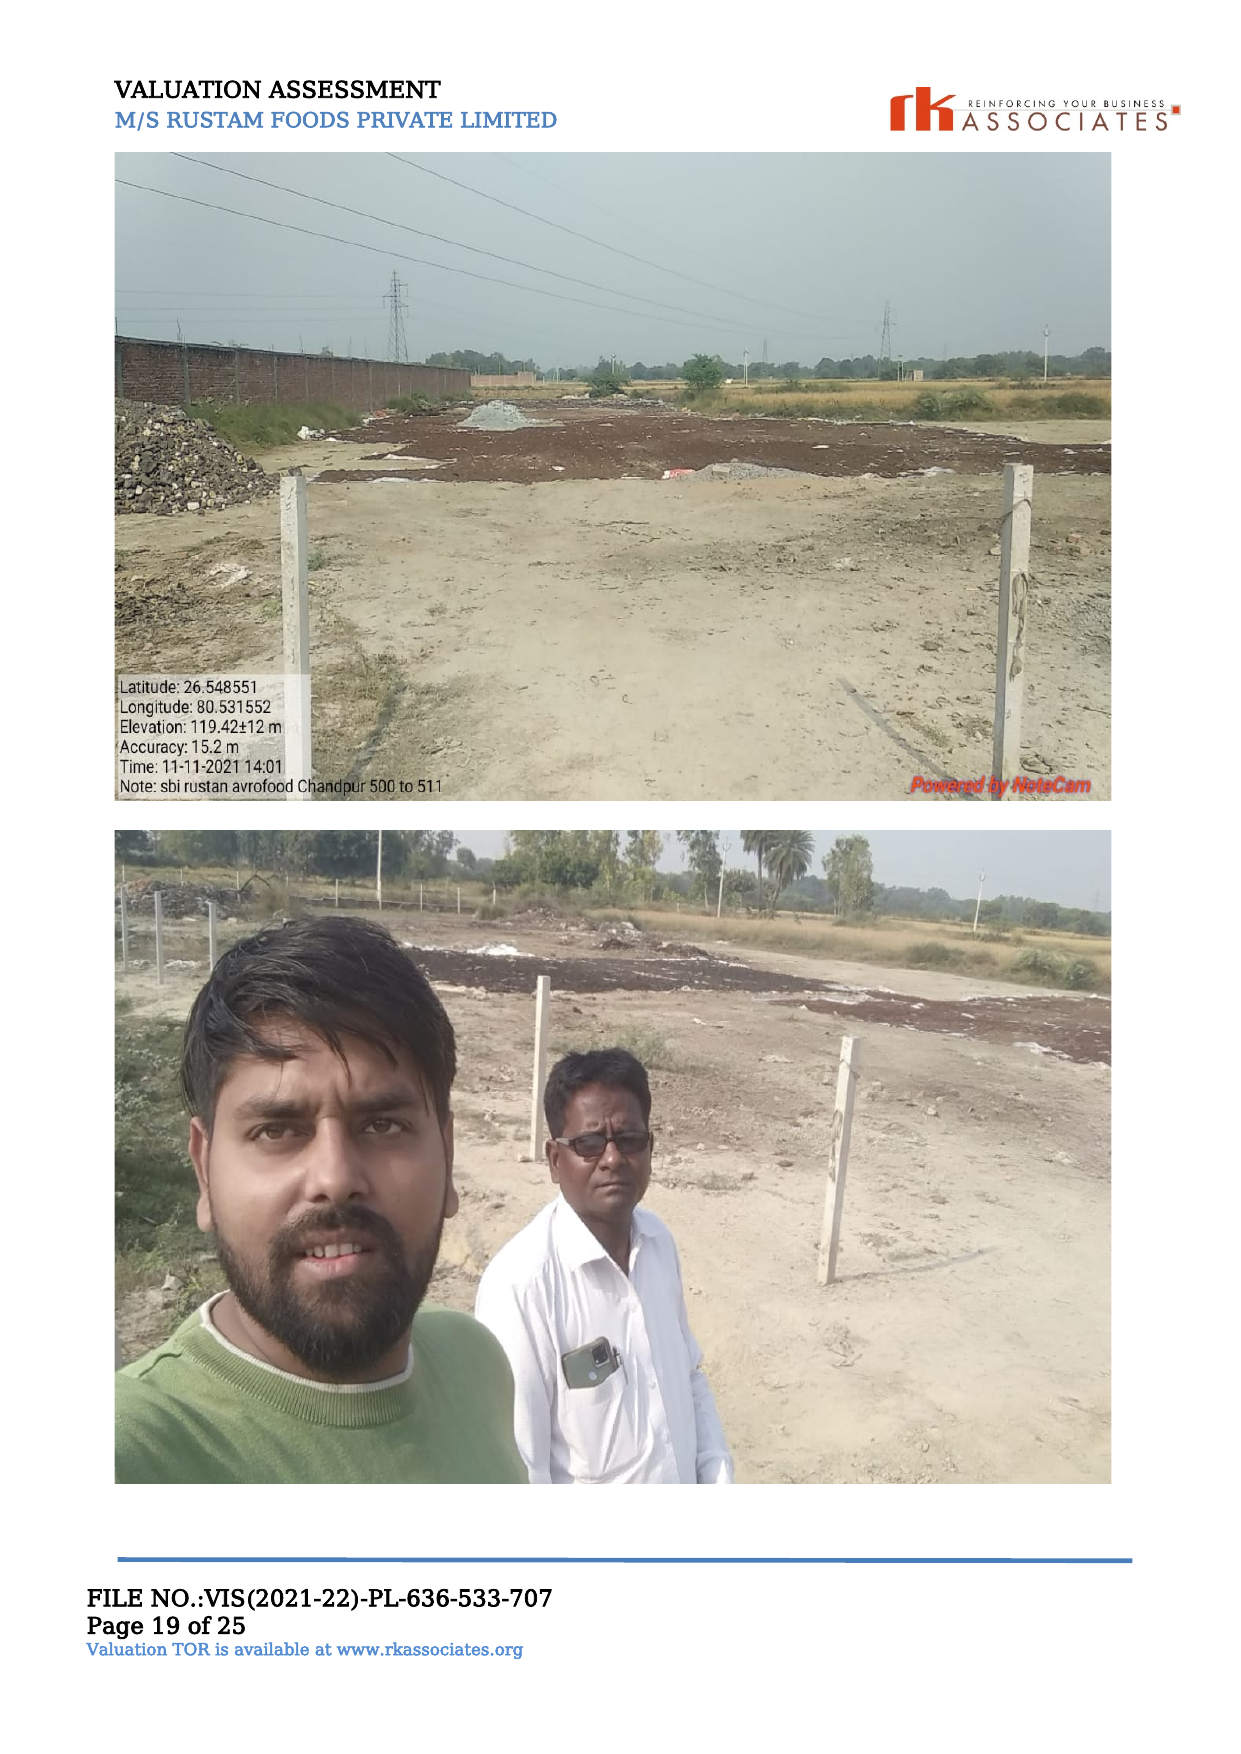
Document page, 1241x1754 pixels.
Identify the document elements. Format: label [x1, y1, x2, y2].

picture [114, 152, 1112, 801]
picture [114, 830, 1112, 1484]
picture [890, 87, 1181, 131]
